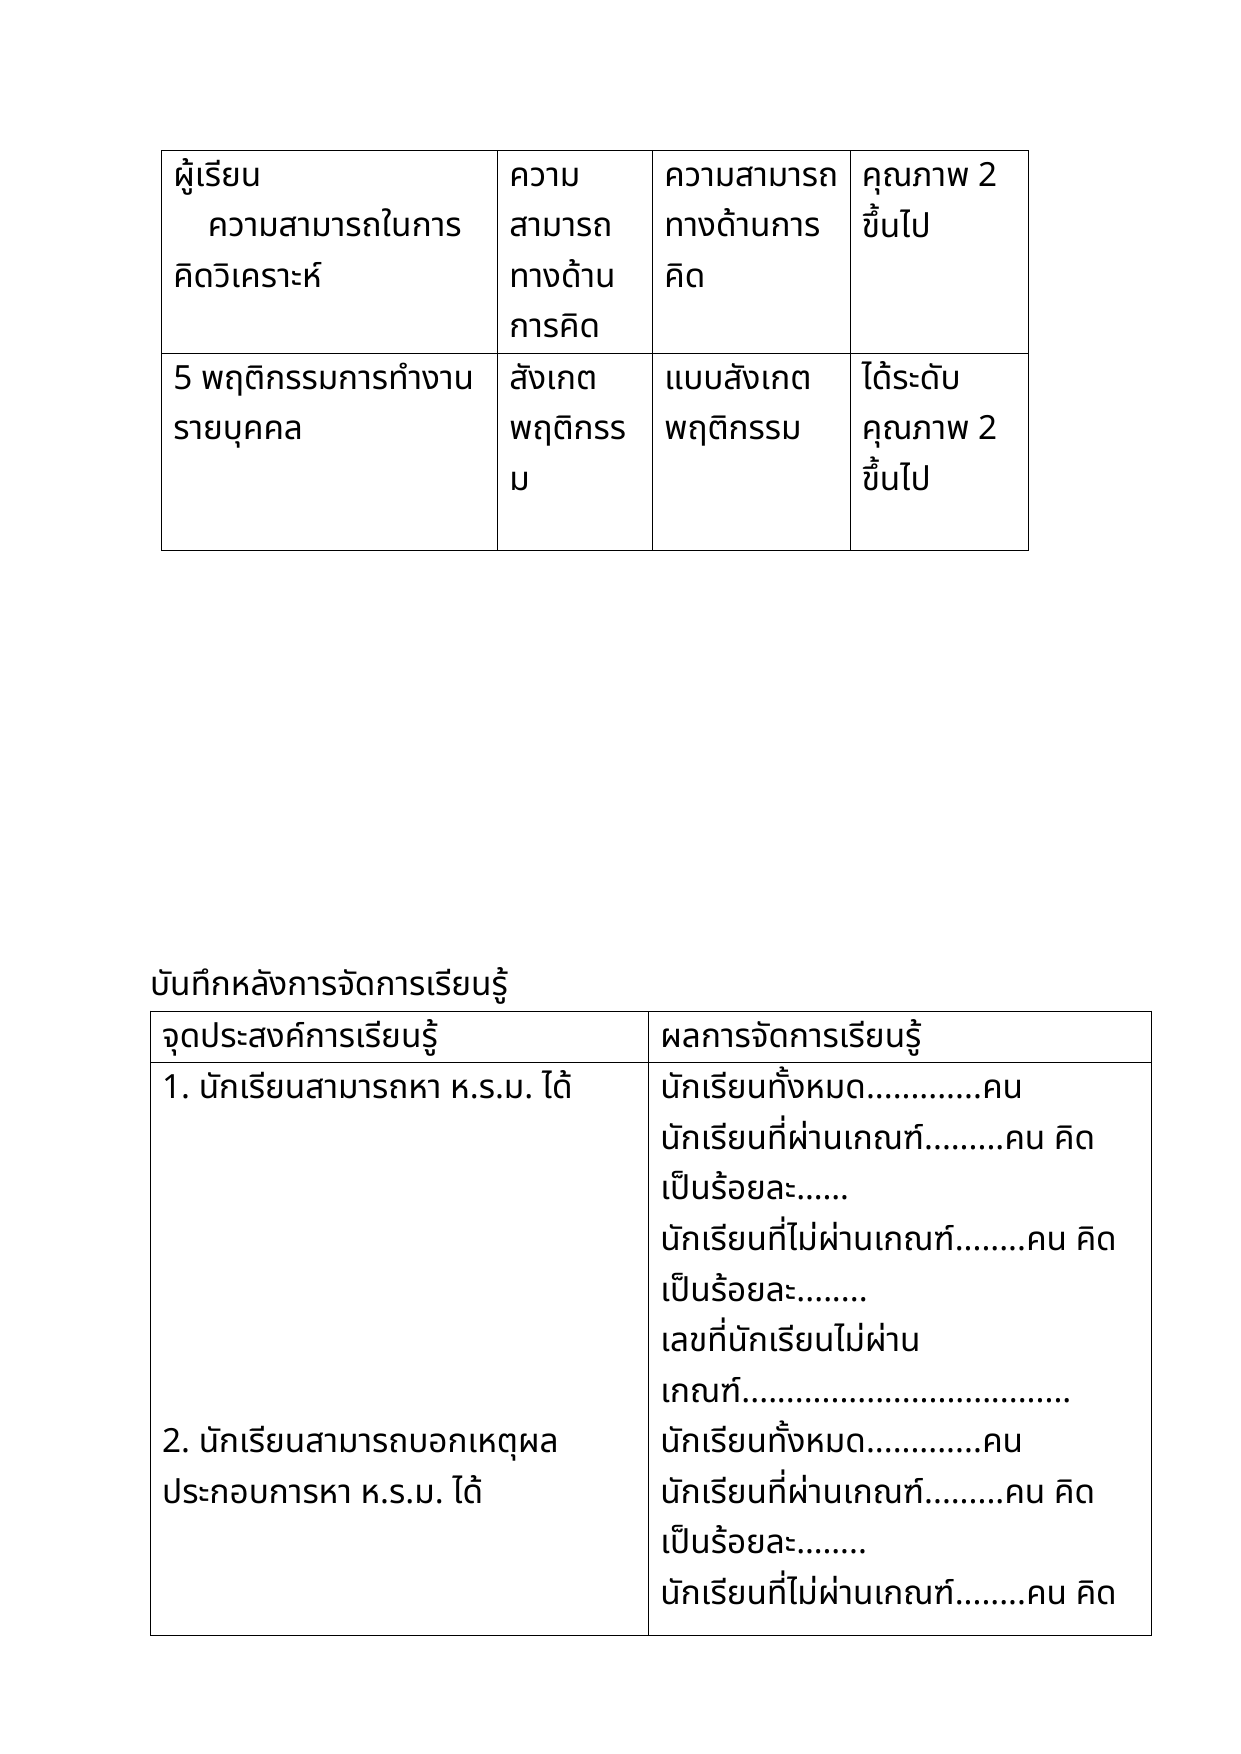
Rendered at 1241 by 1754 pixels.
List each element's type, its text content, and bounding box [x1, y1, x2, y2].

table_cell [498, 151, 652, 353]
table_cell แบบสังเกตพฤติกรรม [653, 354, 850, 550]
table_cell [162, 151, 497, 353]
table_header ผลการจัดการเรียนรู้ [649, 1012, 1151, 1062]
table_cell 5 พฤติกรรมการทำงานรายบุคคล [162, 354, 497, 550]
table_header จุดประสงค์การเรียนรู้ [151, 1012, 648, 1062]
table_cell นักเรียนทั้งหมด.............คน นักเรียนที่ผ่านเกณฑ์.........คน คิดเป็นร้อยละ…… นักเรียนที่ไม่ผ่านเกณฑ์........คน คิดเป็นร้อยละ........ เลขที่นักเรียนไม่ผ่านเกณฑ์..................................... [649, 1063, 1151, 1417]
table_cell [151, 1417, 648, 1635]
table_cell ได้ระดับคุณภาพ 2 ขึ้นไป [851, 354, 1028, 550]
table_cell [653, 151, 850, 353]
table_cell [851, 151, 1028, 353]
table_cell 1. นักเรียนสามารถหา ห.ร.ม. ได้ [151, 1063, 648, 1417]
text บันทึกหลังการจัดการเรียนรู้ [150, 960, 1090, 1011]
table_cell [649, 1417, 1151, 1635]
table_cell สังเกตพฤติกรรม [498, 354, 652, 550]
